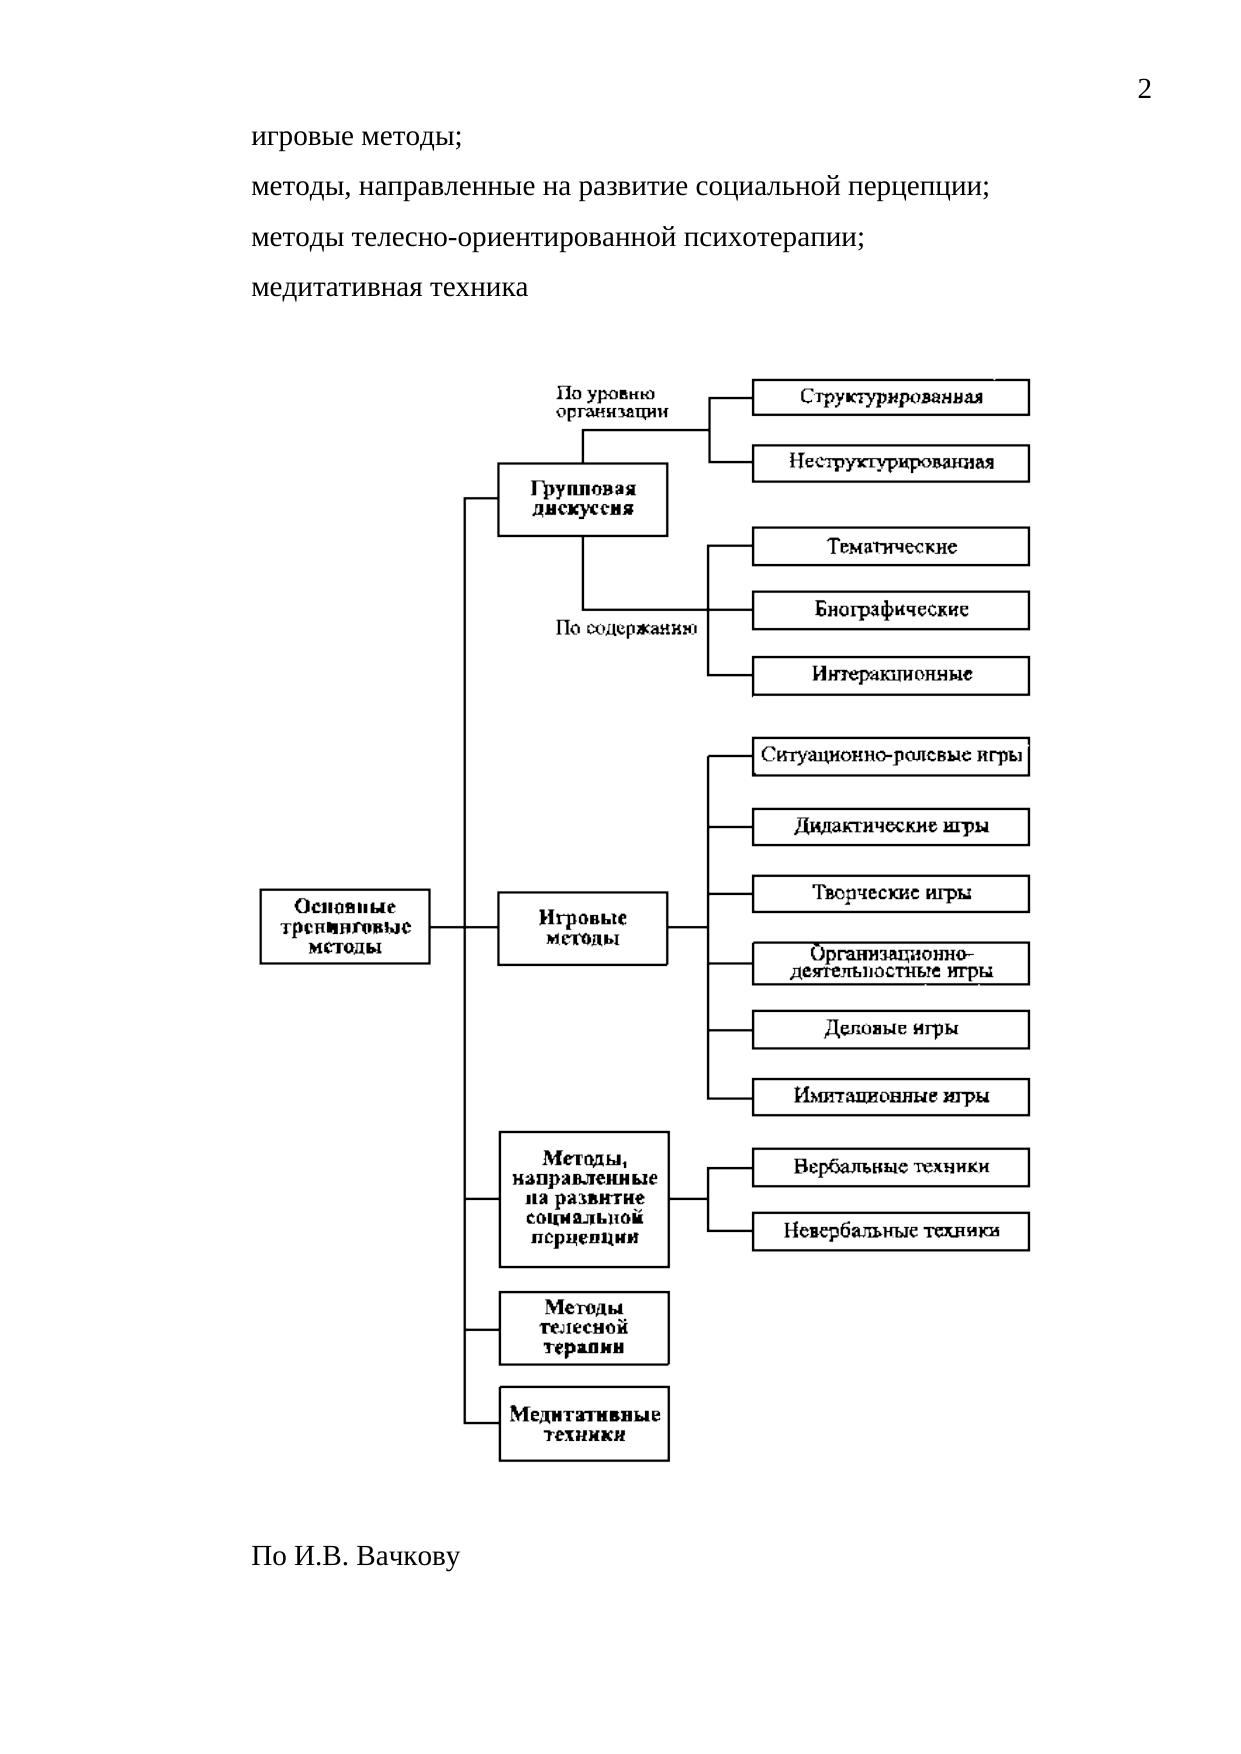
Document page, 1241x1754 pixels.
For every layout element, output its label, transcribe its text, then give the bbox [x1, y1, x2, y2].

text методы, направленные на развитие социальной перцепции; [177, 168, 1152, 202]
picture [251, 369, 1039, 1472]
text игровые методы; [177, 118, 1152, 152]
text медитативная техника [177, 269, 1152, 303]
text По И.В. Вачкову [177, 1538, 1152, 1572]
text методы телесно-ориентированной психотерапии; [177, 219, 1152, 252]
